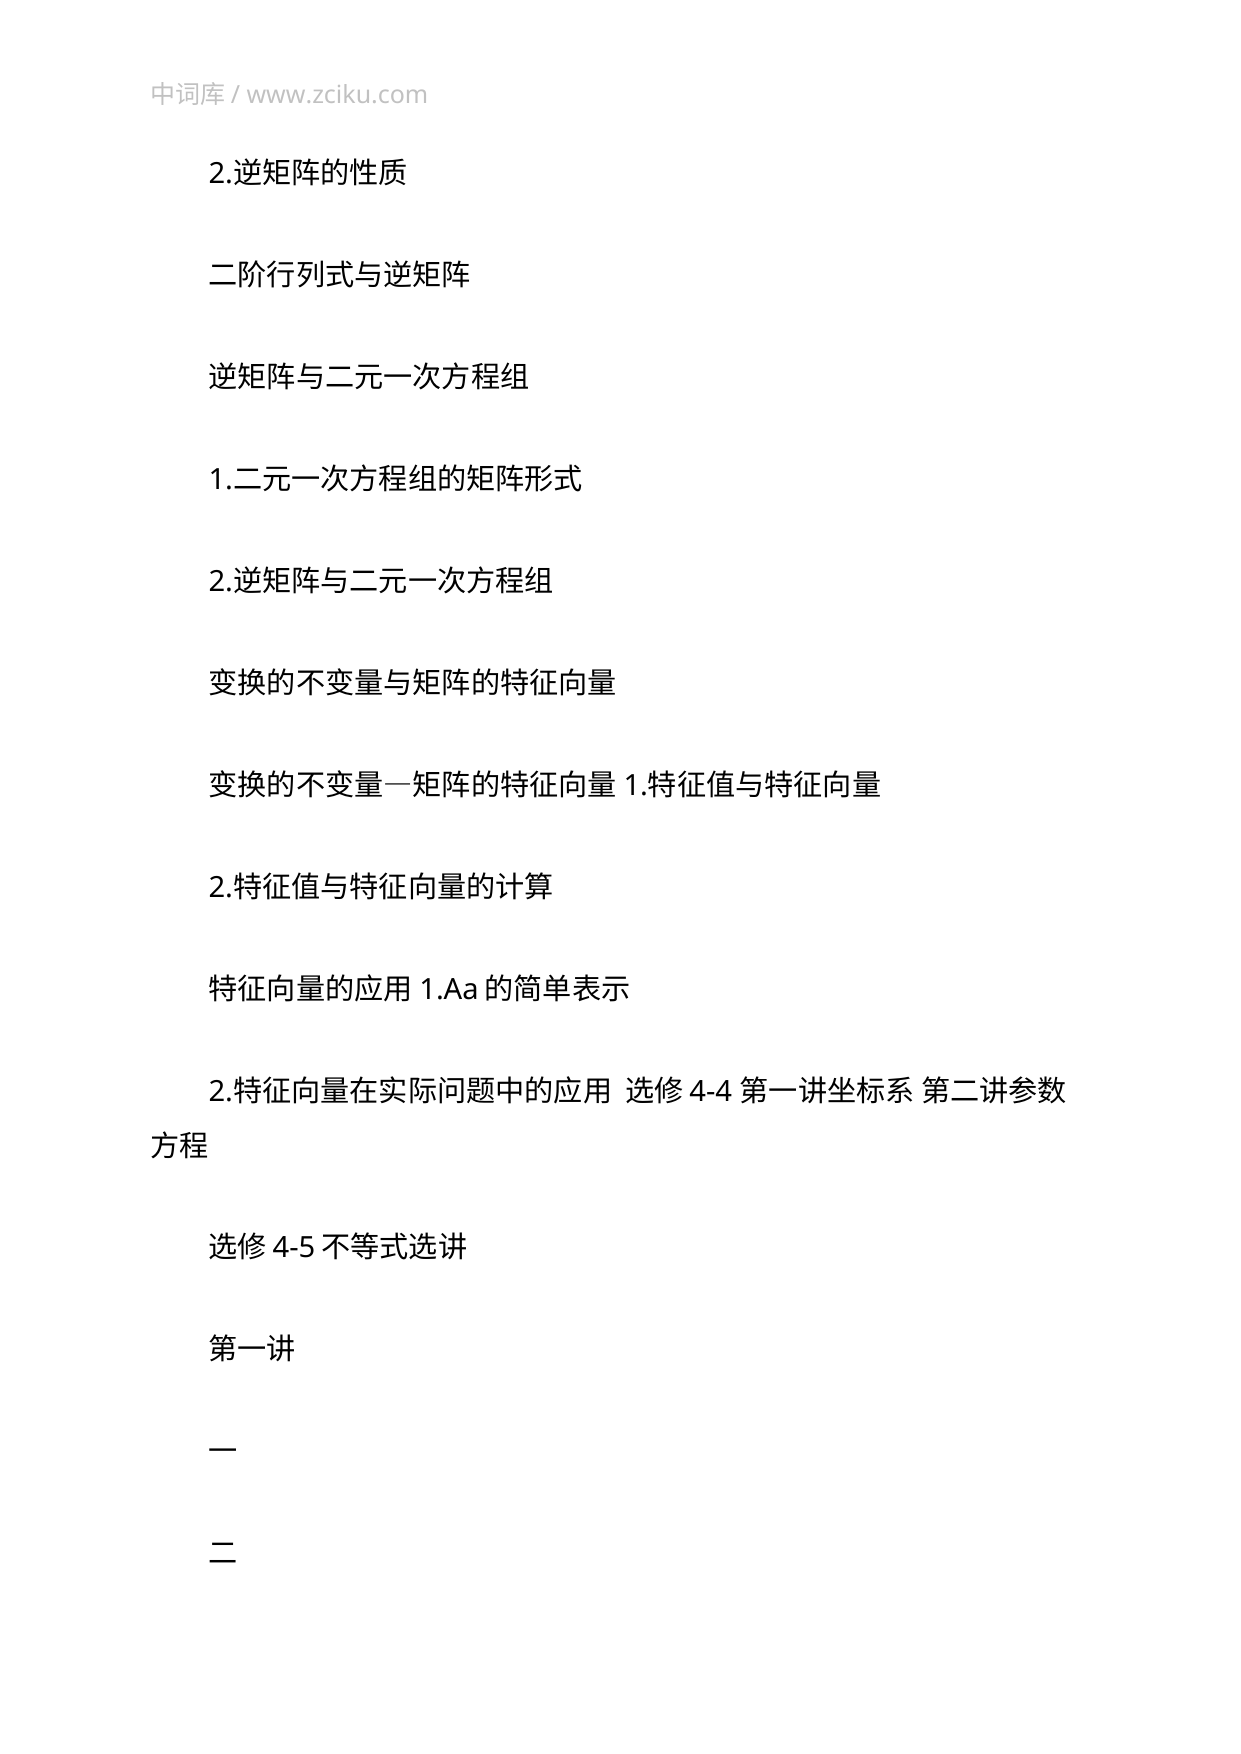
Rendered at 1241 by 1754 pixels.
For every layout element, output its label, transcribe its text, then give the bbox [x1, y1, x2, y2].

text 变换的不变量与矩阵的特征向量 [150, 659, 1090, 702]
text 2.逆矩阵与二元一次方程组 [150, 557, 1090, 600]
text 1.二元一次方程组的矩阵形式 [150, 456, 1090, 498]
text 选修4-5不等式选讲 [150, 1224, 1090, 1266]
text 2.逆矩阵的性质 [150, 150, 1090, 192]
text 特征向量的应用 1.Aa的简单表示 [150, 965, 1090, 1008]
text 二阶行列式与逆矩阵 [150, 252, 1090, 294]
text 2.特征向量在实际问题中的应用 选修4-4 第一讲坐标系 第二讲参数方程 [150, 1067, 1090, 1164]
text 变换的不变量—矩阵的特征向量 1.特征值与特征向量 [150, 761, 1090, 804]
text 逆矩阵与二元一次方程组 [150, 354, 1090, 396]
text 二 [150, 1529, 1090, 1572]
text 第一讲 [150, 1326, 1090, 1368]
text 一 [150, 1428, 1090, 1470]
text 2.特征值与特征向量的计算 [150, 863, 1090, 906]
